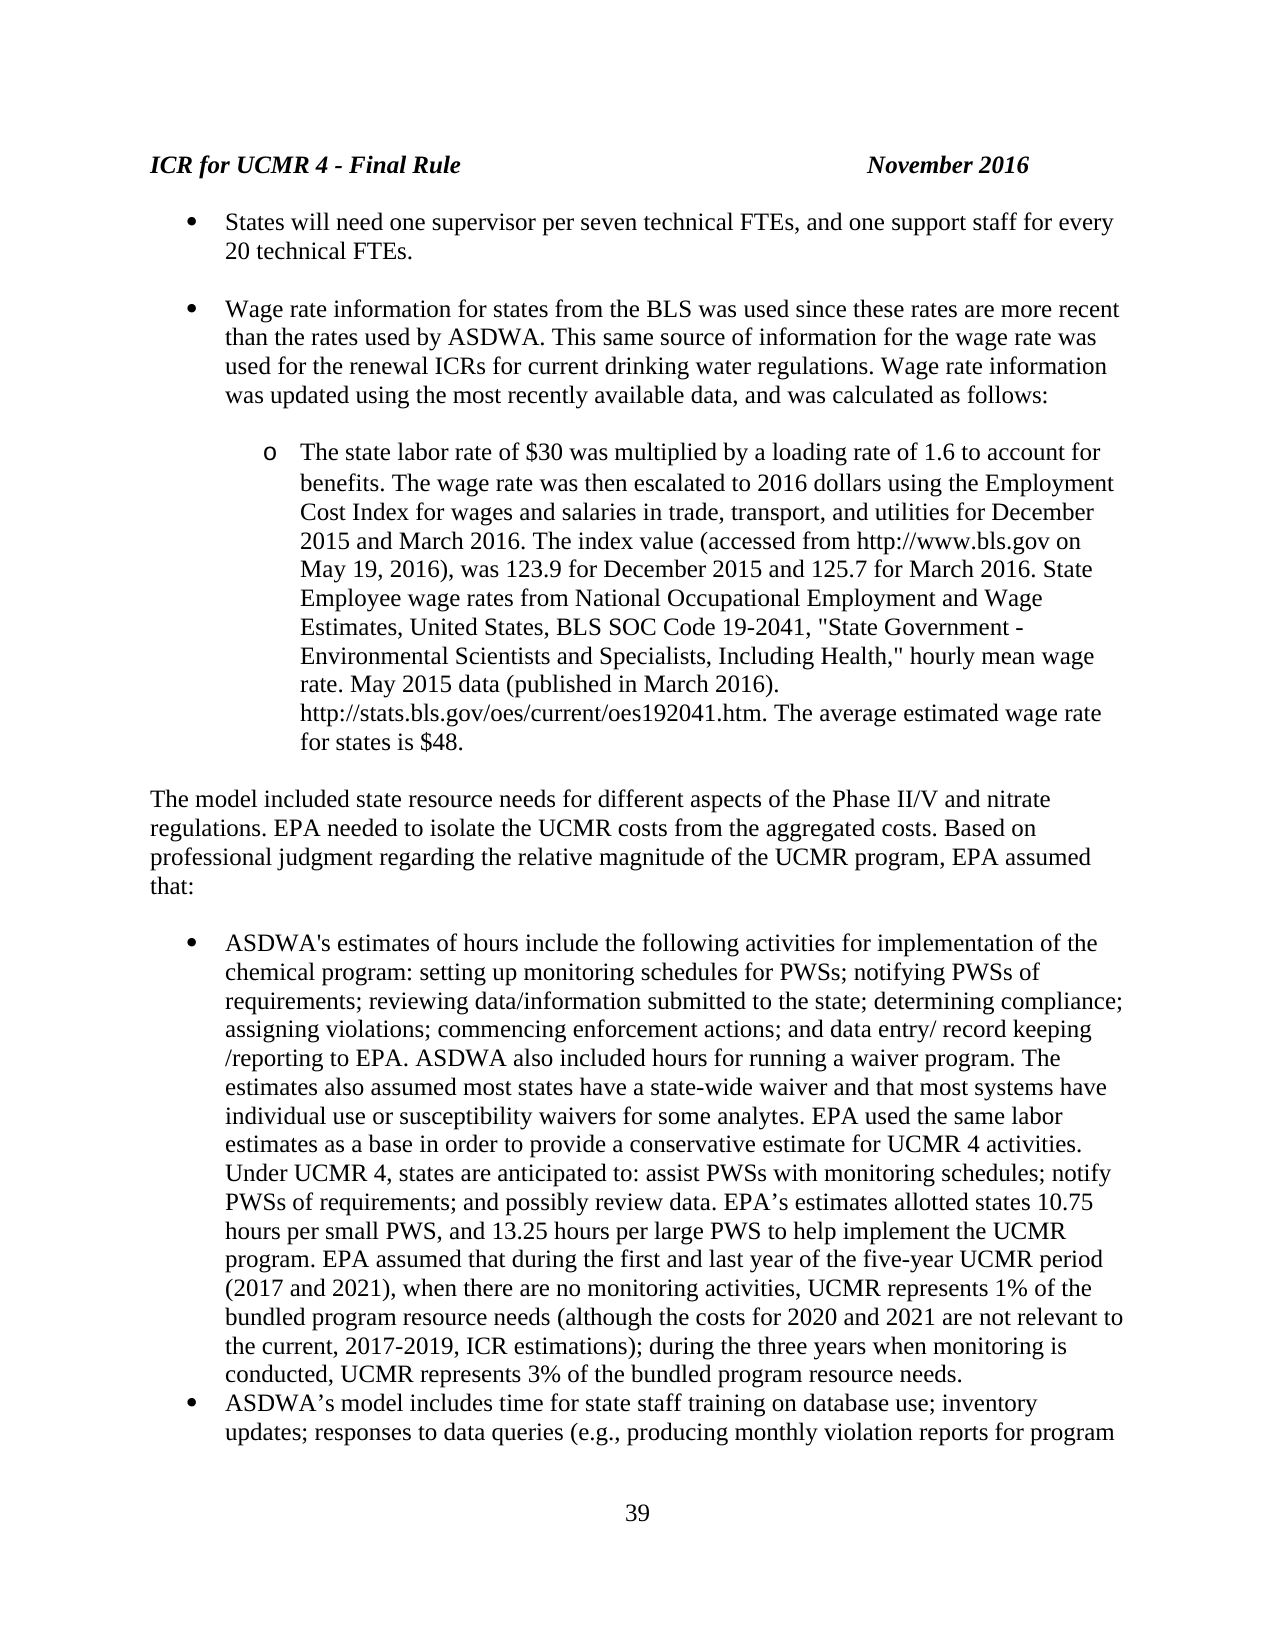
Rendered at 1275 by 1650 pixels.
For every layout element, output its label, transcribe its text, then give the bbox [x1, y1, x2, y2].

list The state labor rate of $30 was multiplied by a loading rate of 1.6 to account for benefits. The wage rate was then escalated to 2016 dollars using the Employment Cost Index for wages and salaries in trade, transport, and utilities for December 2015 and March 2016. The index value (accessed from http://www.bls.gov on May 19, 2016), was 123.9 for December 2015 and 125.7 for March 2016. State Employee wage rates from National Occupational Employment and Wage Estimates, United States, BLS SOC Code 19-2041, "State Government - Environmental Scientists and Specialists, Including Health," hourly mean wage rate. May 2015 data (published in March 2016). http://stats.bls.gov/oes/current/oes192041.htm. The average estimated wage rate for states is $48. [262, 437, 1125, 756]
list Wage rate information for states from the BLS was used since these rates are more recent than the rates used by ASDWA. This same source of information for the wage rate was used for the renewal ICRs for current drinking water regulations. Wage rate information was updated using the most recently available data, and was calculated as follows: [187, 294, 1125, 409]
list States will need one supervisor per seven technical FTEs, and one support staff for every 20 technical FTEs. [187, 207, 1125, 265]
text The model included state resource needs for different aspects of the Phase II/V and nitrate regulations. EPA needed to isolate the UCMR costs from the aggregated costs. Based on professional judgment regarding the relative magnitude of the UCMR program, EPA assumed that: [150, 784, 1125, 899]
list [187, 1388, 1125, 1446]
list ASDWA's estimates of hours include the following activities for implementation of the chemical program: setting up monitoring schedules for PWSs; notifying PWSs of requirements; reviewing data/information submitted to the state; determining compliance; assigning violations; commencing enforcement actions; and data entry/ record keeping /reporting to EPA. ASDWA also included hours for running a waiver program. The estimates also assumed most states have a state-wide waiver and that most systems have individual use or susceptibility waivers for some analytes. EPA used the same labor estimates as a base in order to provide a conservative estimate for UCMR 4 activities. Under UCMR 4, states are anticipated to: assist PWSs with monitoring schedules; notify PWSs of requirements; and possibly review data. EPA’s estimates allotted states 10.75 hours per small PWS, and 13.25 hours per large PWS to help implement the UCMR program. EPA assumed that during the first and last year of the five-year UCMR period (2017 and 2021), when there are no monitoring activities, UCMR represents 1% of the bundled program resource needs (although the costs for 2020 and 2021 are not relevant to the current, 2017-2019, ICR estimations); during the three years when monitoring is conducted, UCMR represents 3% of the bundled program resource needs. [187, 928, 1125, 1388]
